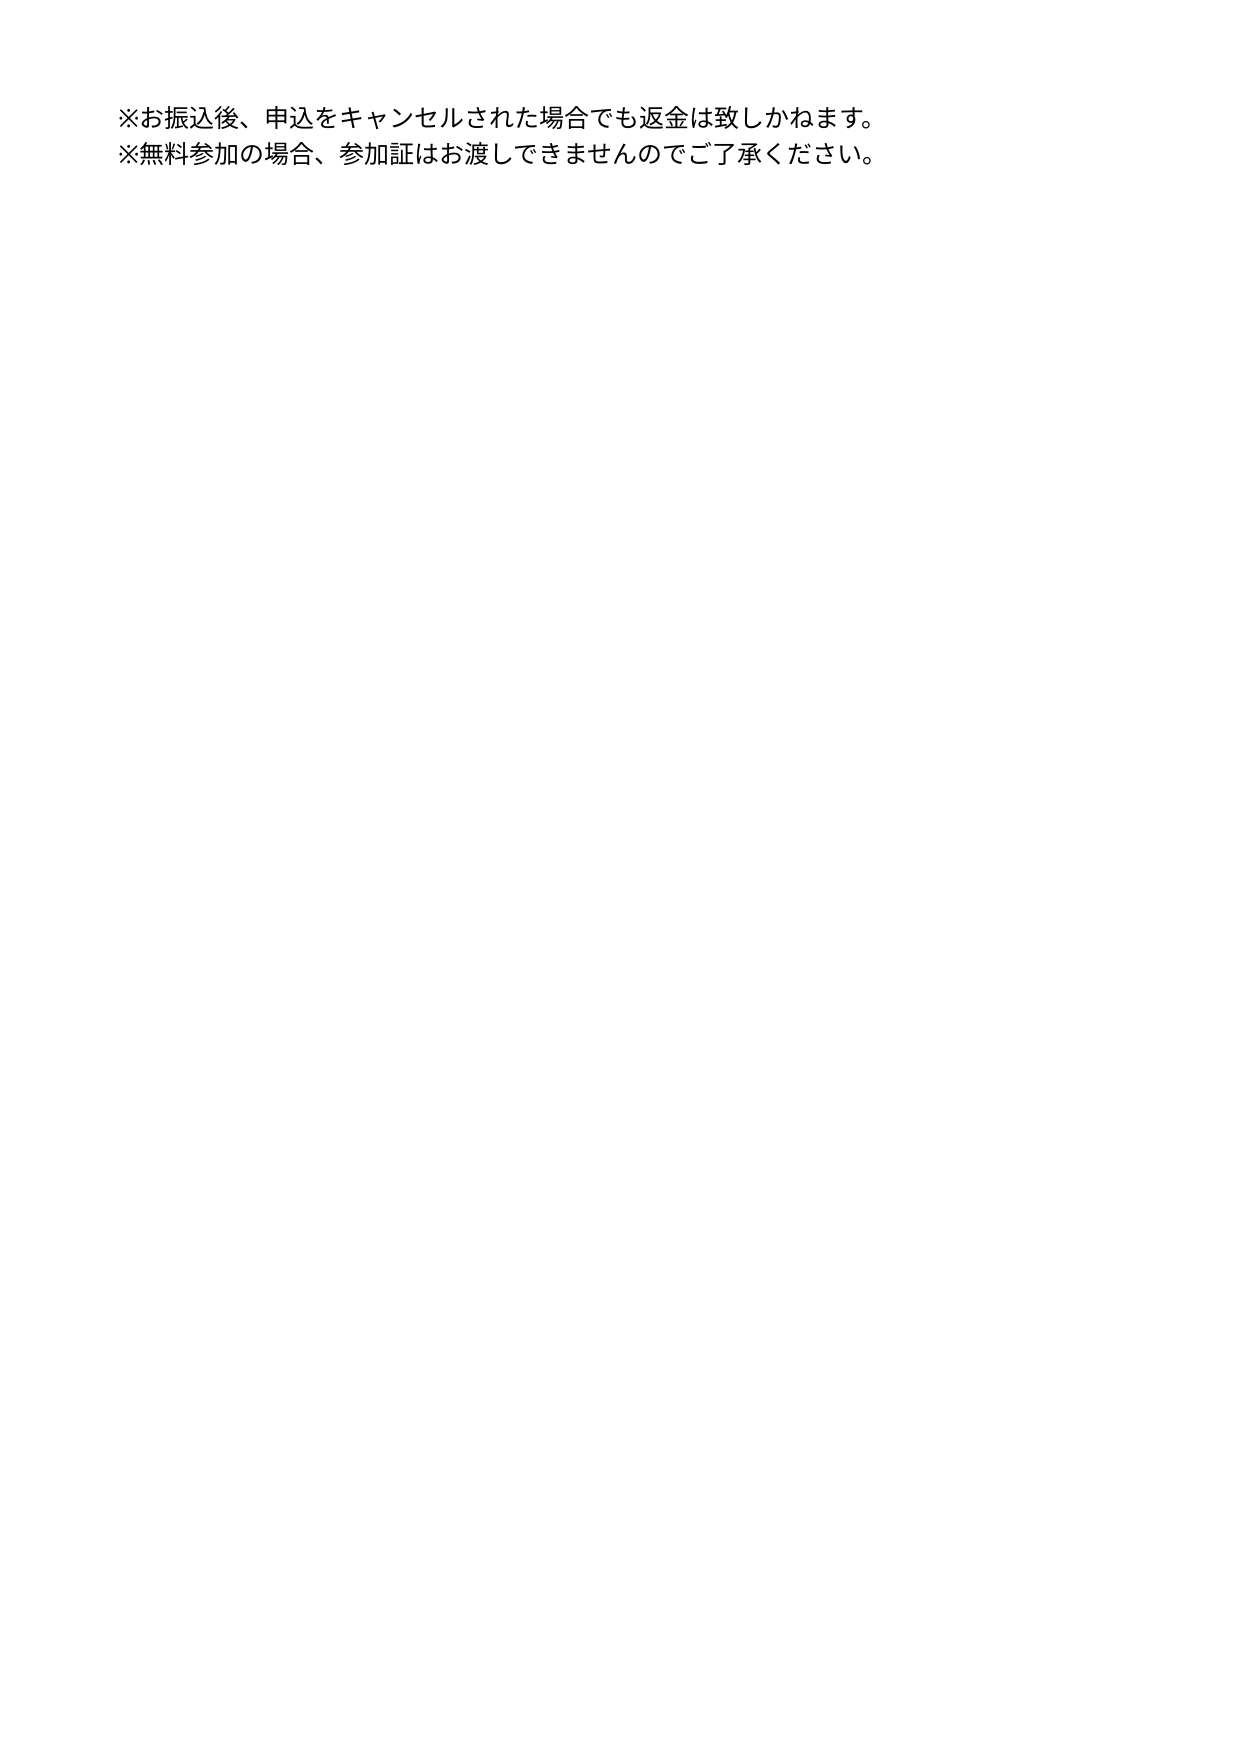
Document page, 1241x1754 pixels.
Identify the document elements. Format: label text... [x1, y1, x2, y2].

text ※無料参加の場合、参加証はお渡しできませんのでご了承ください。 [118, 134, 1122, 171]
text ※お振込後、申込をキャンセルされた場合でも返金は致しかねます。 [118, 98, 1122, 134]
